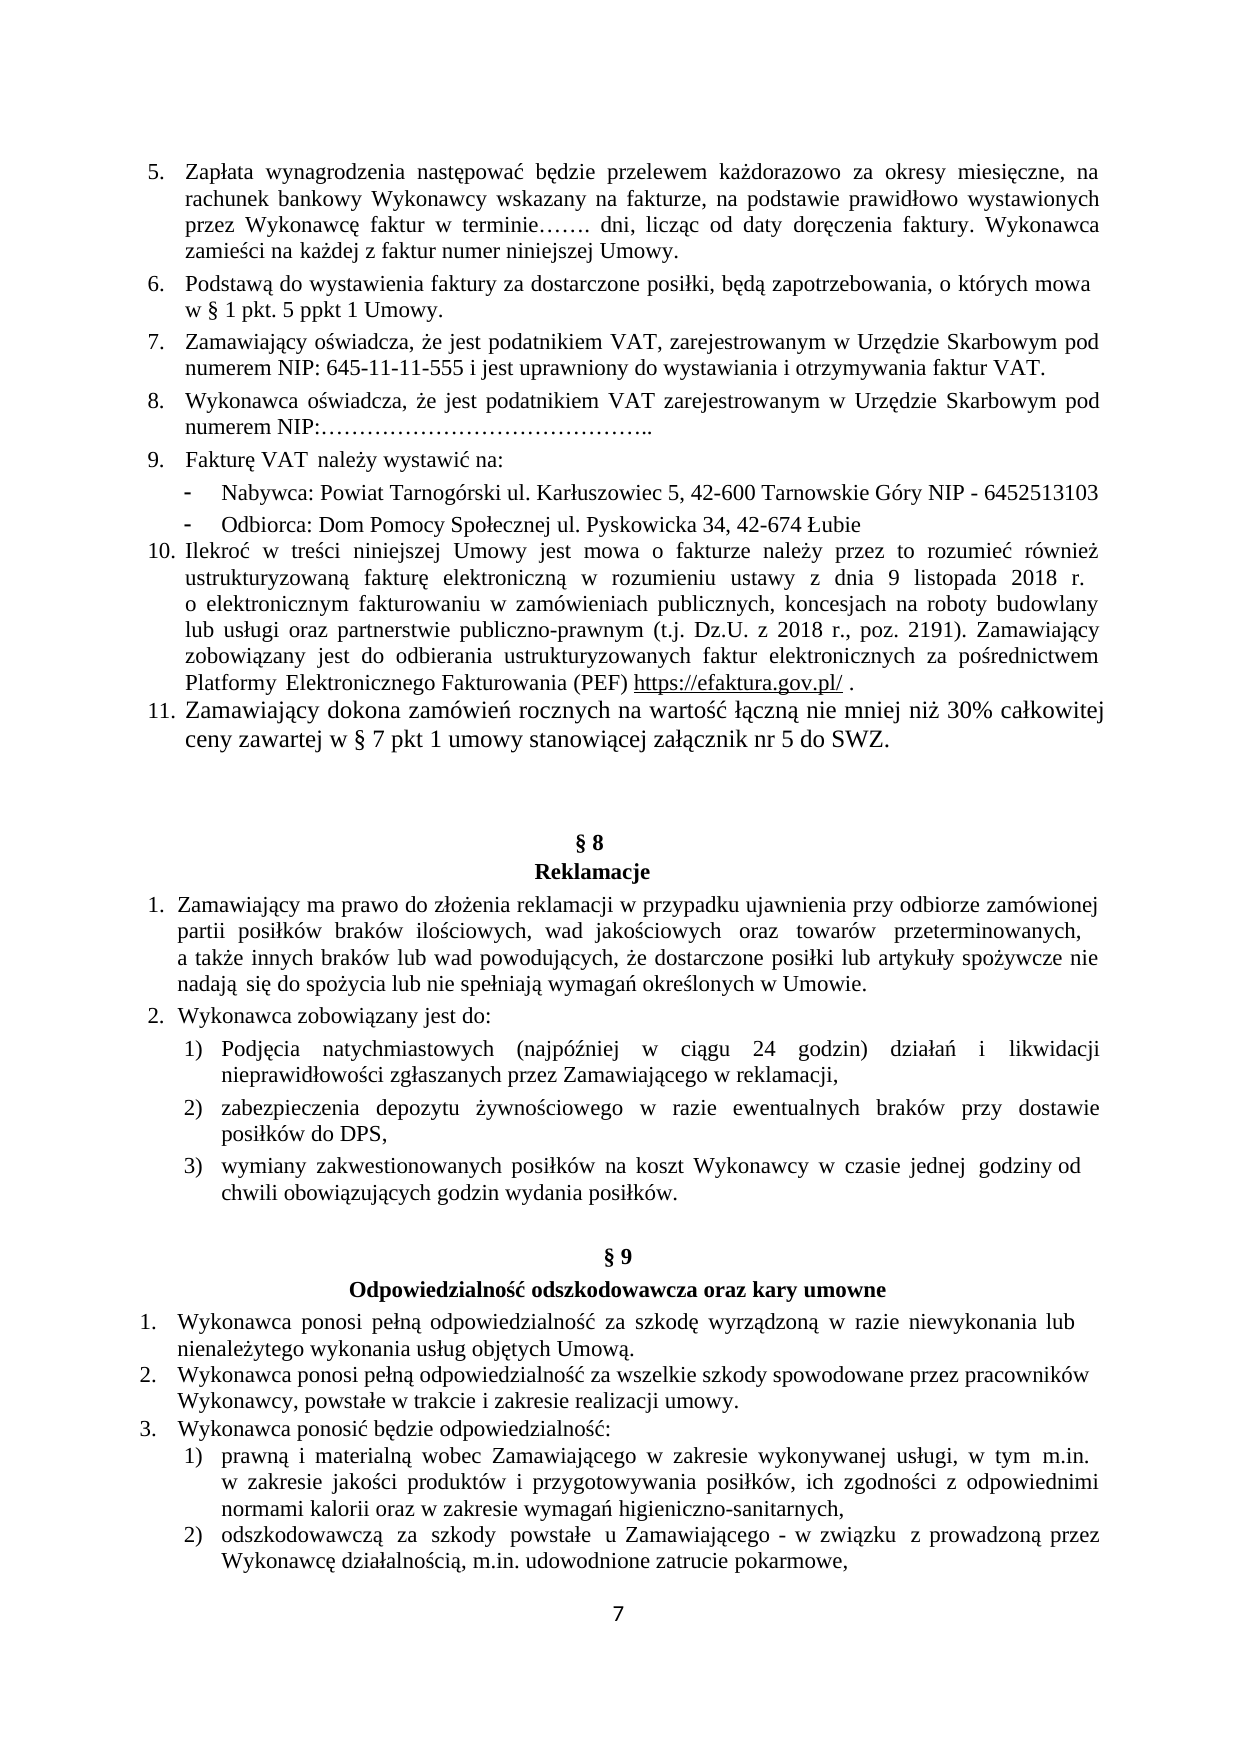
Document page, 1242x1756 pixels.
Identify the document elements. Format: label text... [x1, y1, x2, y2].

text Odpowiedzialność odszkodowawcza oraz kary umowne [135, 1276, 1099, 1302]
list Zamawiający oświadcza, że jest podatnikiem VAT, zarejestrowanym w Urzędzie Skarbowym pod numerem NIP: 645-11-11-555 i jest uprawniony do wystawiania i otrzymywania faktur VAT. [147, 329, 1099, 381]
list Zamawiający dokona zamówień rocznych na wartość łączną nie mniej niż 30% całkowitej ceny zawartej w § 7 pkt 1 umowy stanowiącej załącznik nr 5 do SWZ. [147, 695, 1106, 753]
list § 8 [185, 829, 1099, 855]
list zabezpieczenia depozytu żywnościowego w razie ewentualnych braków przy dostawie posiłków do DPS, [183, 1094, 1099, 1146]
text § 9 [136, 1243, 1099, 1270]
list Zapłata wynagrodzenia następować będzie przelewem każdorazowo za okresy miesięczne, na rachunek bankowy Wykonawcy wskazany na fakturze, na podstawie prawidłowo wystawionych przez Wykonawcę faktur w terminie……. dni, licząc od daty doręczenia faktury. Wykonawca zamieści na każdej z faktur numer niniejszej Umowy. [147, 158, 1099, 264]
list Zamawiający ma prawo do złożenia reklamacji w przypadku ujawnienia przy odbiorze zamówionej partii posiłków braków ilościowych, wad jakościowych oraz towarów przeterminowanych, a także innych braków lub wad powodujących, że dostarczone posiłki lub artykuły spożywcze nie nadają się do spożycia lub nie spełniają wymagań określonych w Umowie. [147, 891, 1099, 996]
list Nabywca: Powiat Tarnogórski ul. Karłuszowiec 5, 42-600 Tarnowskie Góry NIP - 6452513103 [183, 479, 1099, 505]
list prawną i materialną wobec Zamawiającego w zakresie wykonywanej usługi, w tym m.in. w zakresie jakości produktów i przygotowywania posiłków, ich zgodności z odpowiednimi normami kalorii oraz w zakresie wymagań higieniczno-sanitarnych, [184, 1442, 1099, 1521]
list Wykonawca zobowiązany jest do: [147, 1003, 1099, 1029]
text Reklamacje [125, 858, 1099, 884]
list Podstawą do wystawienia faktury za dostarczone posiłki, będą zapotrzebowania, o których mowa w § 1 pkt. 5 ppkt 1 Umowy. [147, 270, 1099, 322]
list Wykonawca oświadcza, że jest podatnikiem VAT zarejestrowanym w Urzędzie Skarbowym pod numerem NIP:…………………………………….. [147, 387, 1099, 440]
list Wykonawca ponosić będzie odpowiedzialność: [139, 1414, 1099, 1442]
list Wykonawca ponosi pełną odpowiedzialność za szkodę wyrządzoną w razie niewykonania lub nienależytego wykonania usług objętych Umową. [139, 1308, 1099, 1361]
list Podjęcia natychmiastowych (najpóźniej w ciągu 24 godzin) działań i likwidacji nieprawidłowości zgłaszanych przez Zamawiającego w reklamacji, [183, 1035, 1099, 1088]
list Odbiorca: Dom Pomocy Społecznej ul. Pyskowicka 34, 42-674 Łubie [183, 511, 1099, 537]
list Fakturę VAT należy wystawić na: [147, 446, 1099, 472]
text chwili obowiązujących godzin wydania posiłków. [221, 1178, 1099, 1205]
list odszkodowawczą za szkody powstałe u Zamawiającego - w związku z prowadzoną przez Wykonawcę działalnością, m.in. udowodnione zatrucie pokarmowe, [184, 1521, 1099, 1574]
list Wykonawca ponosi pełną odpowiedzialność za wszelkie szkody spowodowane przez pracowników Wykonawcy, powstałe w trakcie i zakresie realizacji umowy. [139, 1361, 1099, 1414]
list wymiany zakwestionowanych posiłków na koszt Wykonawcy w czasie jednej godziny od [183, 1152, 1099, 1178]
list Ilekroć w treści niniejszej Umowy jest mowa o fakturze należy przez to rozumieć również ustrukturyzowaną fakturę elektroniczną w rozumieniu ustawy z dnia 9 listopada 2018 r. o elektronicznym fakturowaniu w zamówieniach publicznych, koncesjach na roboty budowlany lub usługi oraz partnerstwie publiczno-prawnym (t.j. Dz.U. z 2018 r., poz. 2191). Zamawiający zobowiązany jest do odbierania ustrukturyzowanych faktur elektronicznych za pośrednictwem Platformy Elektronicznego Fakturowania (PEF) https://efaktura.gov.pl/ . [147, 537, 1099, 695]
